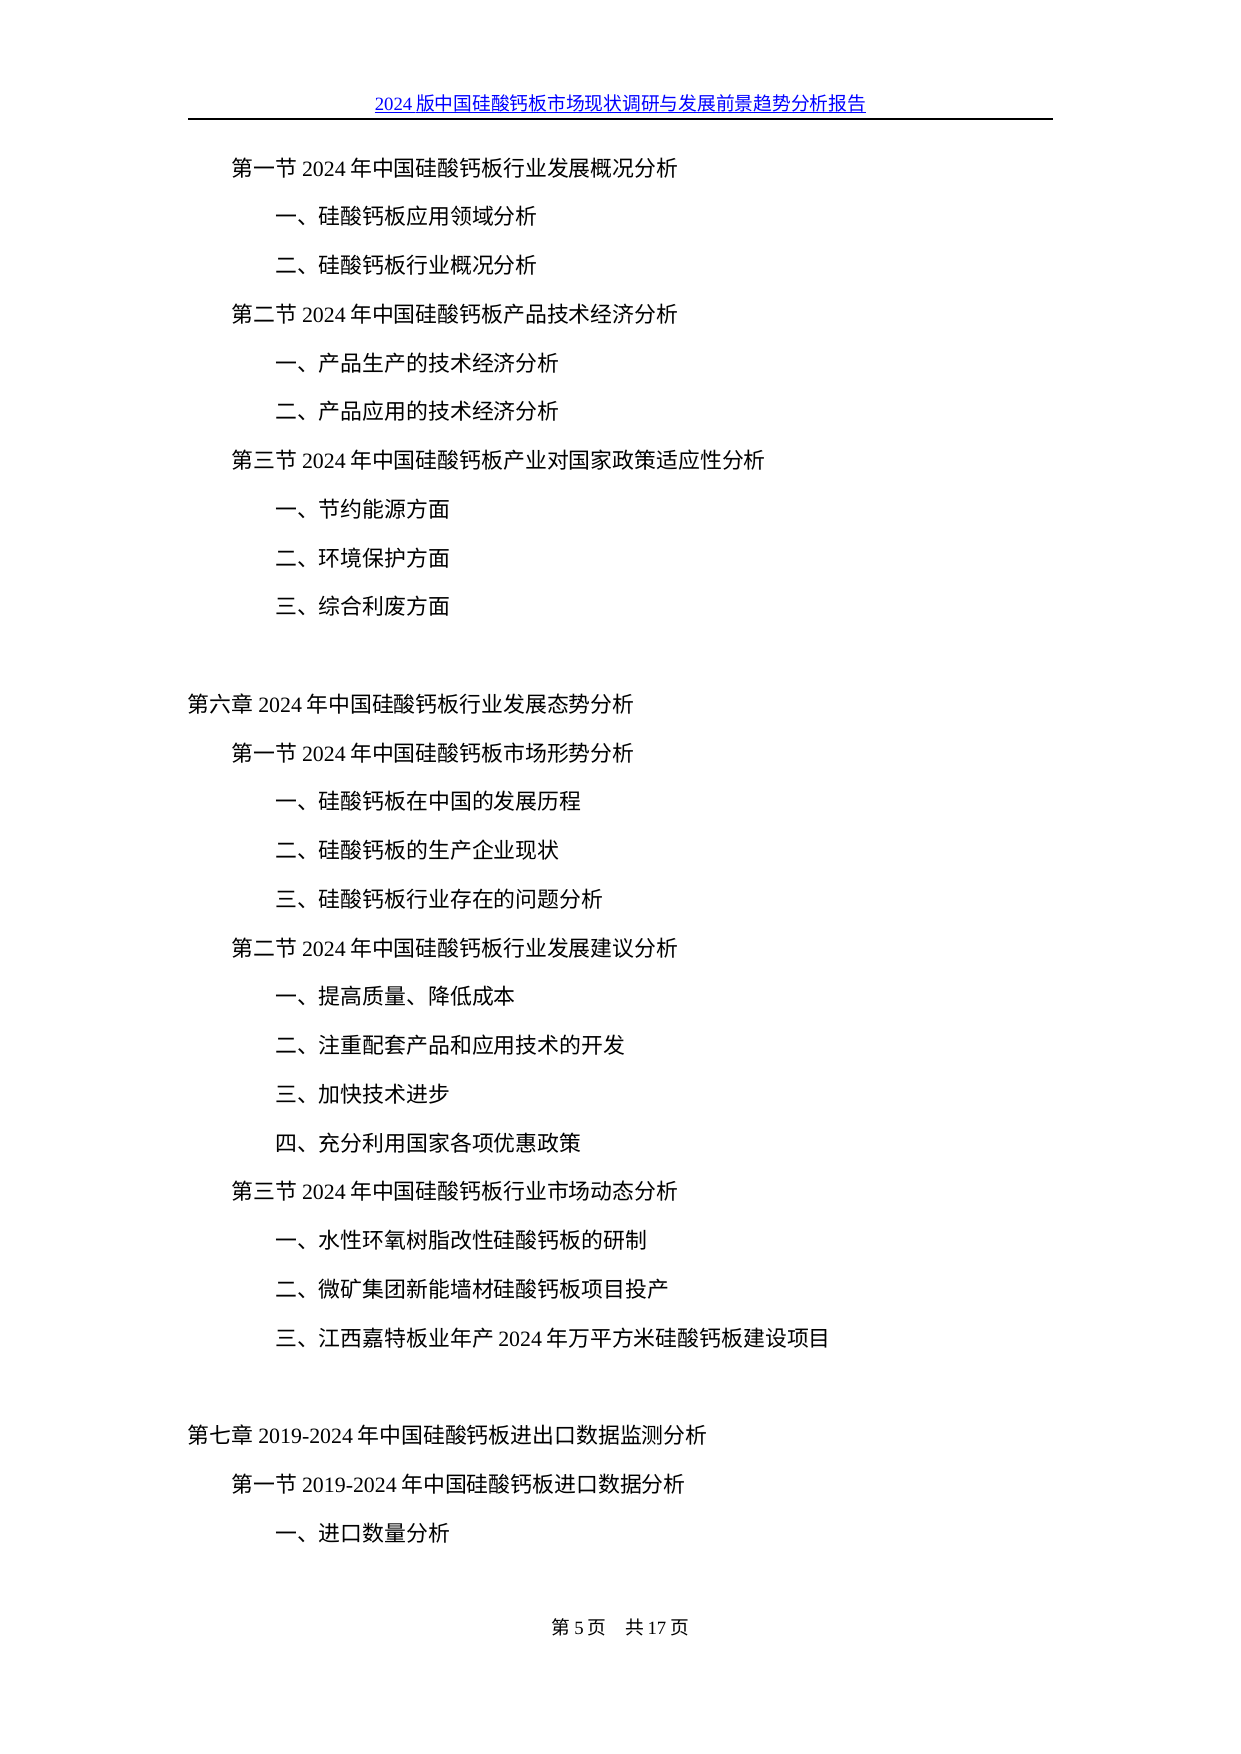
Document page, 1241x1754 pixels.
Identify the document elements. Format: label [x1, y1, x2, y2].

text [187, 150, 1053, 1548]
